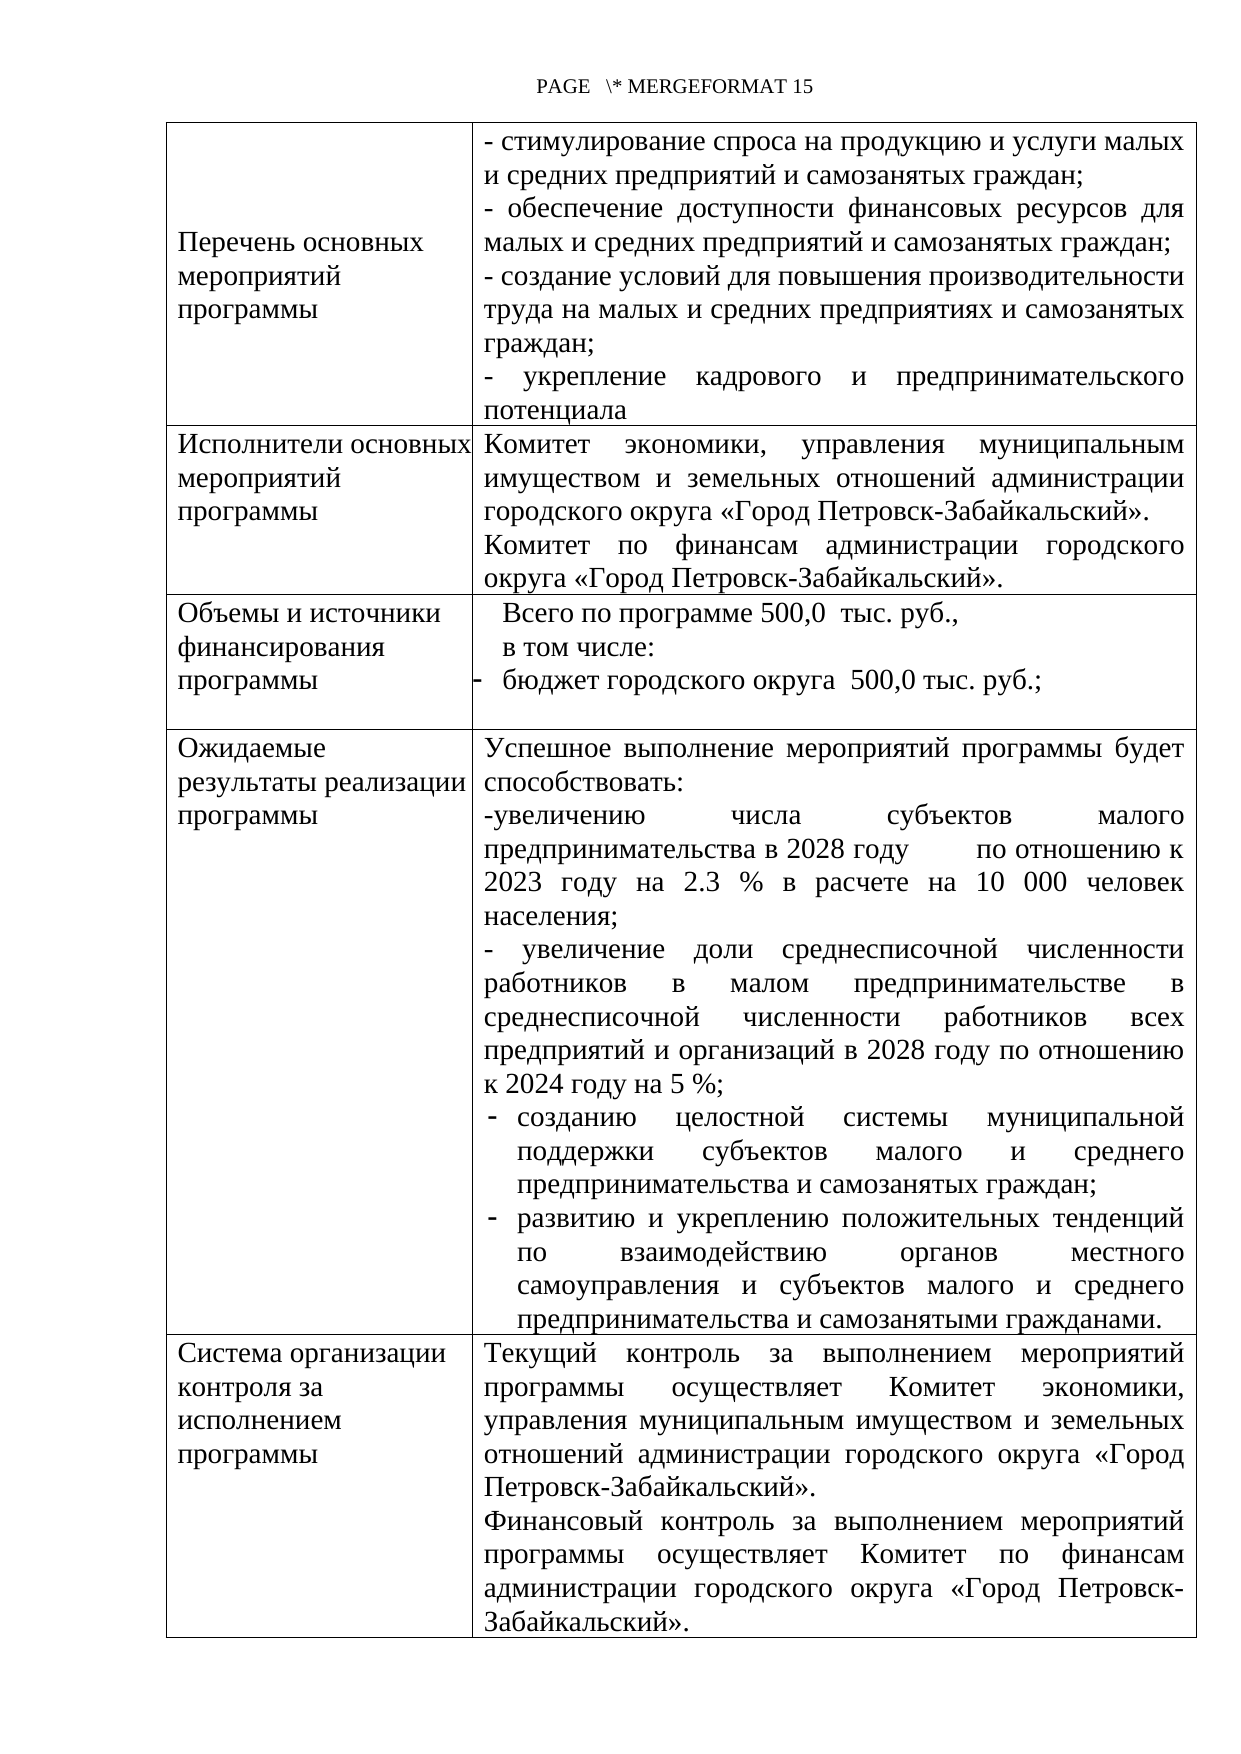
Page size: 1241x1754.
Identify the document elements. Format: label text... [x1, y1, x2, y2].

table_cell - стимулирование спроса на продукцию и услуги малых и средних предприятий и самозанятых граждан; - обеспечение доступности финансовых ресурсов для малых и средних предприятий и самозанятых граждан; - создание условий для повышения производительности труда на малых и средних предприятиях и самозанятых граждан; - укрепление кадрового и предпринимательского потенциала [473, 123, 1196, 425]
table_cell Система организации контроля за исполнением программы [167, 1335, 472, 1637]
table_cell Успешное выполнение мероприятий программы будет способствовать: -увеличению числа субъектов малого предпринимательства в 2028 году по отношению к 2023 году на 2.3 % в расчете на 10 000 человек населения; - увеличение доли среднесписочной численности работников в малом предпринимательстве в среднесписочной численности работников всех предприятий и организаций в 2028 году по отношению к 2024 году на 5 %; созданию целостной системы муниципальной поддержки субъектов малого и среднего предпринимательства и самозанятых граждан; развитию и укреплению положительных тенденций по взаимодействию органов местного самоуправления и субъектов малого и среднего предпринимательства и самозанятыми гражданами. [473, 730, 1196, 1334]
table_cell Объемы и источники финансирования программы [167, 595, 472, 729]
table_cell Текущий контроль за выполнением мероприятий программы осуществляет Комитет экономики, управления муниципальным имуществом и земельных отношений администрации городского округа «Город Петровск-Забайкальский». Финансовый контроль за выполнением мероприятий программы осуществляет Комитет по финансам администрации городского округа «Город Петровск-Забайкальский». [473, 1335, 1196, 1637]
table_cell Ожидаемые результаты реализации программы [167, 730, 472, 1334]
table_cell Всего по программе 500,0 тыс. руб., в том числе: бюджет городского округа 500,0 тыс. руб.; [473, 595, 1167, 729]
table_cell Перечень основных мероприятий программы [167, 123, 472, 425]
table_cell [1167, 595, 1196, 729]
table_cell Исполнители основных мероприятий программы [167, 426, 472, 594]
table_cell Комитет экономики, управления муниципальным имуществом и земельных отношений администрации городского округа «Город Петровск-Забайкальский». Комитет по финансам администрации городского округа «Город Петровск-Забайкальский». [473, 426, 1196, 594]
